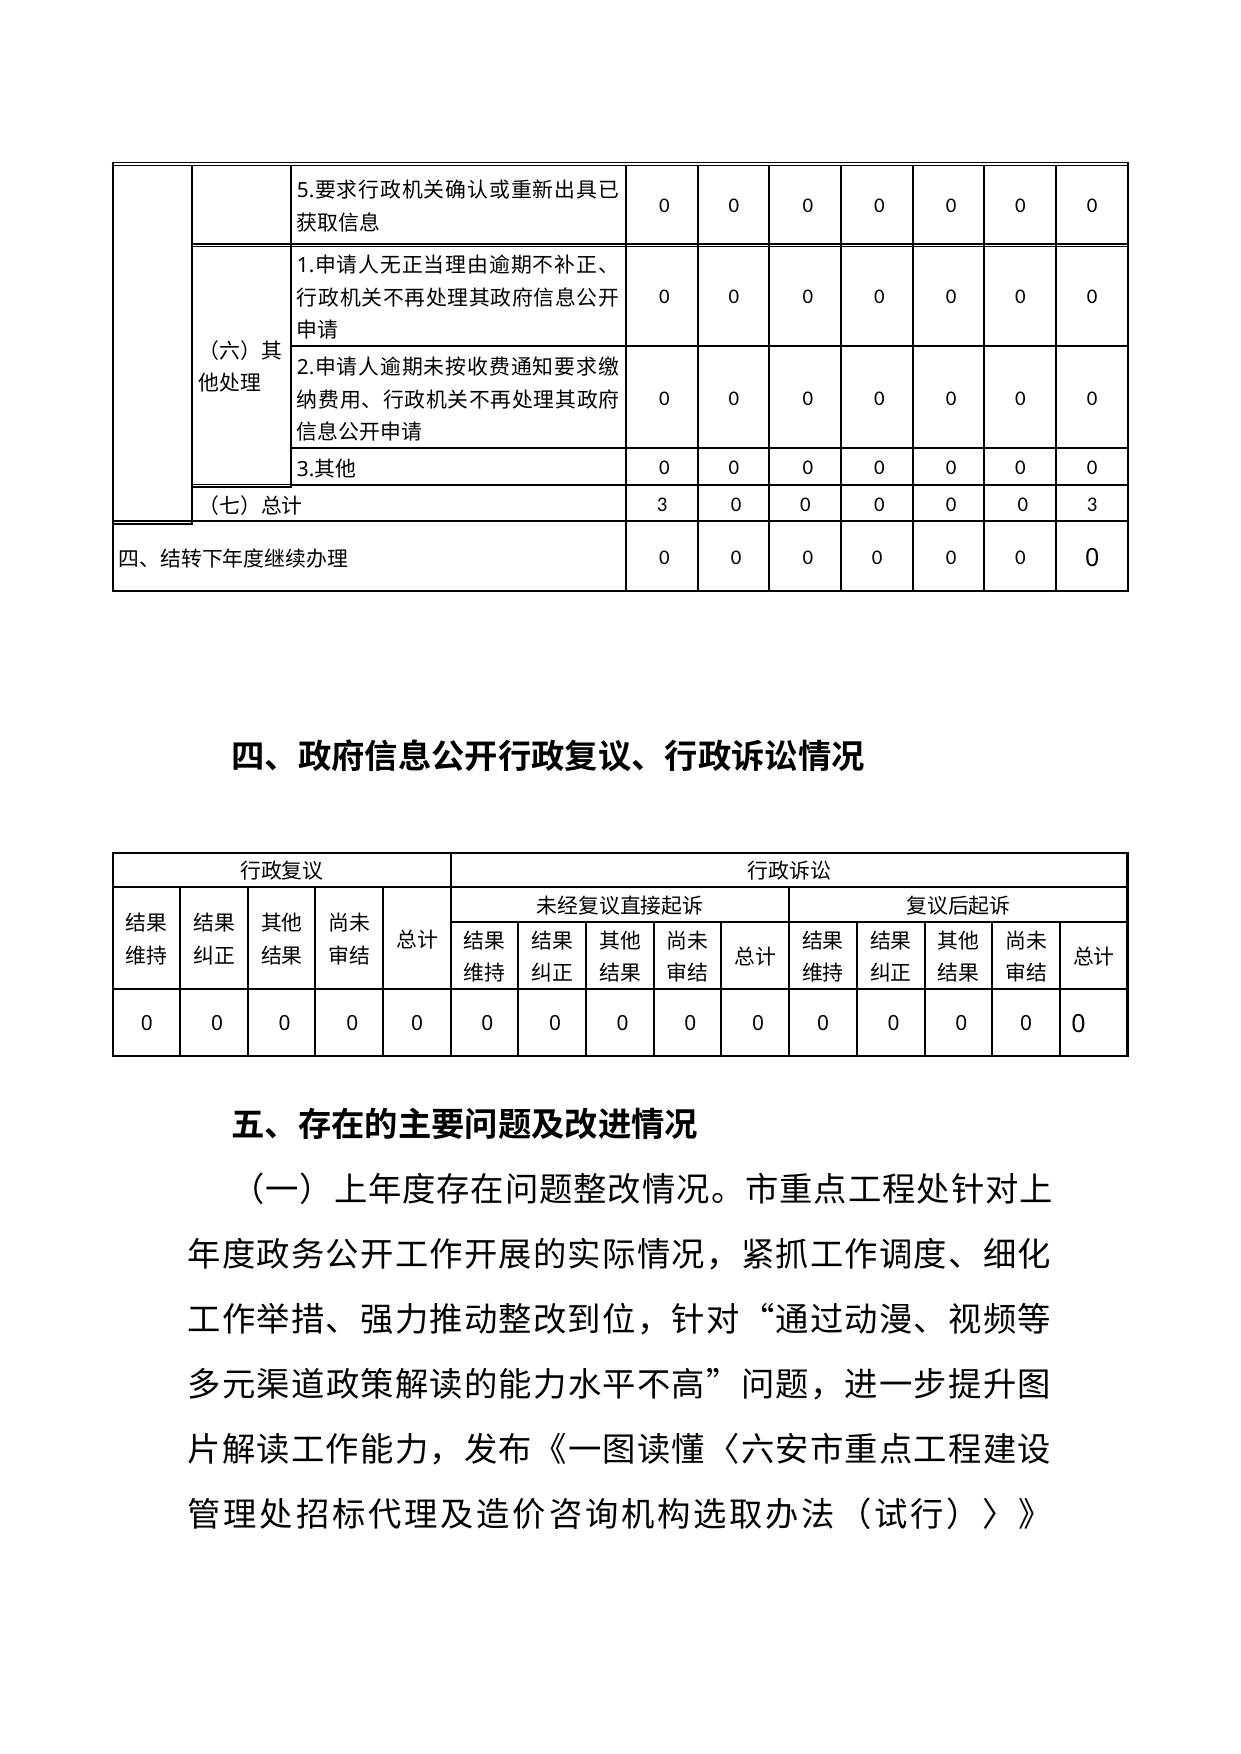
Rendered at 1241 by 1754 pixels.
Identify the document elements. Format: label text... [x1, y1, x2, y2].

table_cell 0 [985, 247, 1055, 345]
table_cell 3 [1057, 486, 1127, 520]
table_cell 0 [1057, 522, 1127, 589]
table_cell 结果 维持 [790, 923, 856, 988]
table_cell 0 [770, 449, 840, 483]
table_cell 尚未 审结 [316, 888, 382, 988]
table_cell 0 [699, 486, 768, 520]
table_header 行政复议 [114, 854, 450, 886]
table_cell 复议后起诉 [790, 888, 1126, 921]
table_cell 结果 纠正 [519, 923, 585, 988]
text 四、政府信息公开行政复议、行政诉讼情况 [187, 722, 1053, 787]
table_cell 0 [985, 449, 1055, 483]
table_cell 0 [699, 449, 768, 483]
table_cell 0 [914, 449, 983, 483]
table_cell 结果 纠正 [858, 923, 924, 988]
table_cell 其他 结果 [587, 923, 653, 988]
table_cell 0 [858, 990, 924, 1055]
table_cell 0 [914, 166, 983, 243]
table_cell 0 [699, 522, 768, 589]
table_cell 0 [627, 449, 697, 483]
table_cell 0 [699, 247, 768, 345]
table_cell 0 [1057, 449, 1127, 483]
table_cell 3.其他 [292, 449, 625, 483]
table_cell 0 [842, 247, 912, 345]
table_cell 0 [519, 990, 585, 1055]
table_cell 结果维持 [114, 888, 179, 988]
table_cell 0 [842, 166, 912, 243]
table_cell 0 [1061, 990, 1126, 1055]
table_cell 0 [1057, 166, 1127, 243]
table_cell 0 [790, 990, 856, 1055]
table_cell 0 [627, 247, 697, 345]
table_cell 0 [770, 486, 840, 520]
table_cell 其他 结果 [926, 923, 991, 988]
table_cell 尚未 审结 [993, 923, 1059, 988]
table_cell 0 [249, 990, 314, 1055]
table_cell 3 [627, 486, 697, 520]
table_cell 总计 [1061, 923, 1126, 988]
table_cell 总计 [384, 888, 450, 988]
table_cell 未经复议直接起诉 [452, 888, 788, 921]
table_cell 0 [181, 990, 247, 1055]
table_cell 0 [770, 247, 840, 345]
table_cell 其他 结果 [249, 888, 314, 988]
table_cell 0 [914, 486, 983, 520]
table_cell 0 [842, 522, 912, 589]
table_cell 0 [384, 990, 450, 1055]
table_cell 0 [842, 486, 912, 520]
table_cell 1.申请人无正当理由逾期不补正、行政机关不再处理其政府信息公开申请 [292, 247, 625, 345]
table_cell 0 [699, 347, 768, 447]
table_cell 0 [770, 347, 840, 447]
table_cell 0 [587, 990, 653, 1055]
text 五、存在的主要问题及改进情况 [187, 1089, 1053, 1154]
table_cell 总计 [722, 923, 788, 988]
table_cell 0 [985, 522, 1055, 589]
table_cell 0 [655, 990, 720, 1055]
table_cell （六）其他处理 [193, 247, 290, 483]
table_cell 四、结转下年度继续办理 [114, 522, 625, 589]
table_cell 0 [627, 347, 697, 447]
table_cell 尚未 审结 [655, 923, 720, 988]
table_cell 0 [985, 166, 1055, 243]
table_cell 0 [926, 990, 991, 1055]
table_cell （七）总计 [193, 486, 625, 520]
table_cell 0 [114, 990, 179, 1055]
table_cell 结果 维持 [452, 923, 517, 988]
table_cell 0 [842, 347, 912, 447]
table_cell 2.申请人逾期未按收费通知要求缴纳费用、行政机关不再处理其政府信息公开申请 [292, 347, 625, 447]
table_cell 0 [452, 990, 517, 1055]
table_cell 0 [1057, 347, 1127, 447]
table_cell 结果 纠正 [181, 888, 247, 988]
table_cell 0 [316, 990, 382, 1055]
table_cell 0 [914, 247, 983, 345]
table_cell 0 [627, 166, 697, 243]
table_header 行政诉讼 [452, 854, 1126, 886]
table_cell 0 [914, 347, 983, 447]
table_cell 0 [842, 449, 912, 483]
table_cell 0 [722, 990, 788, 1055]
table_cell 0 [699, 166, 768, 243]
table_cell 0 [914, 522, 983, 589]
table_cell 0 [993, 990, 1059, 1055]
table_cell 0 [985, 347, 1055, 447]
table_cell 0 [770, 166, 840, 243]
table_cell 5.要求行政机关确认或重新出具已获取信息 [292, 166, 625, 243]
table_cell 0 [627, 522, 697, 589]
table_cell 0 [770, 522, 840, 589]
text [187, 1154, 1053, 1544]
table_cell 0 [1057, 247, 1127, 345]
table_cell 0 [985, 486, 1055, 520]
